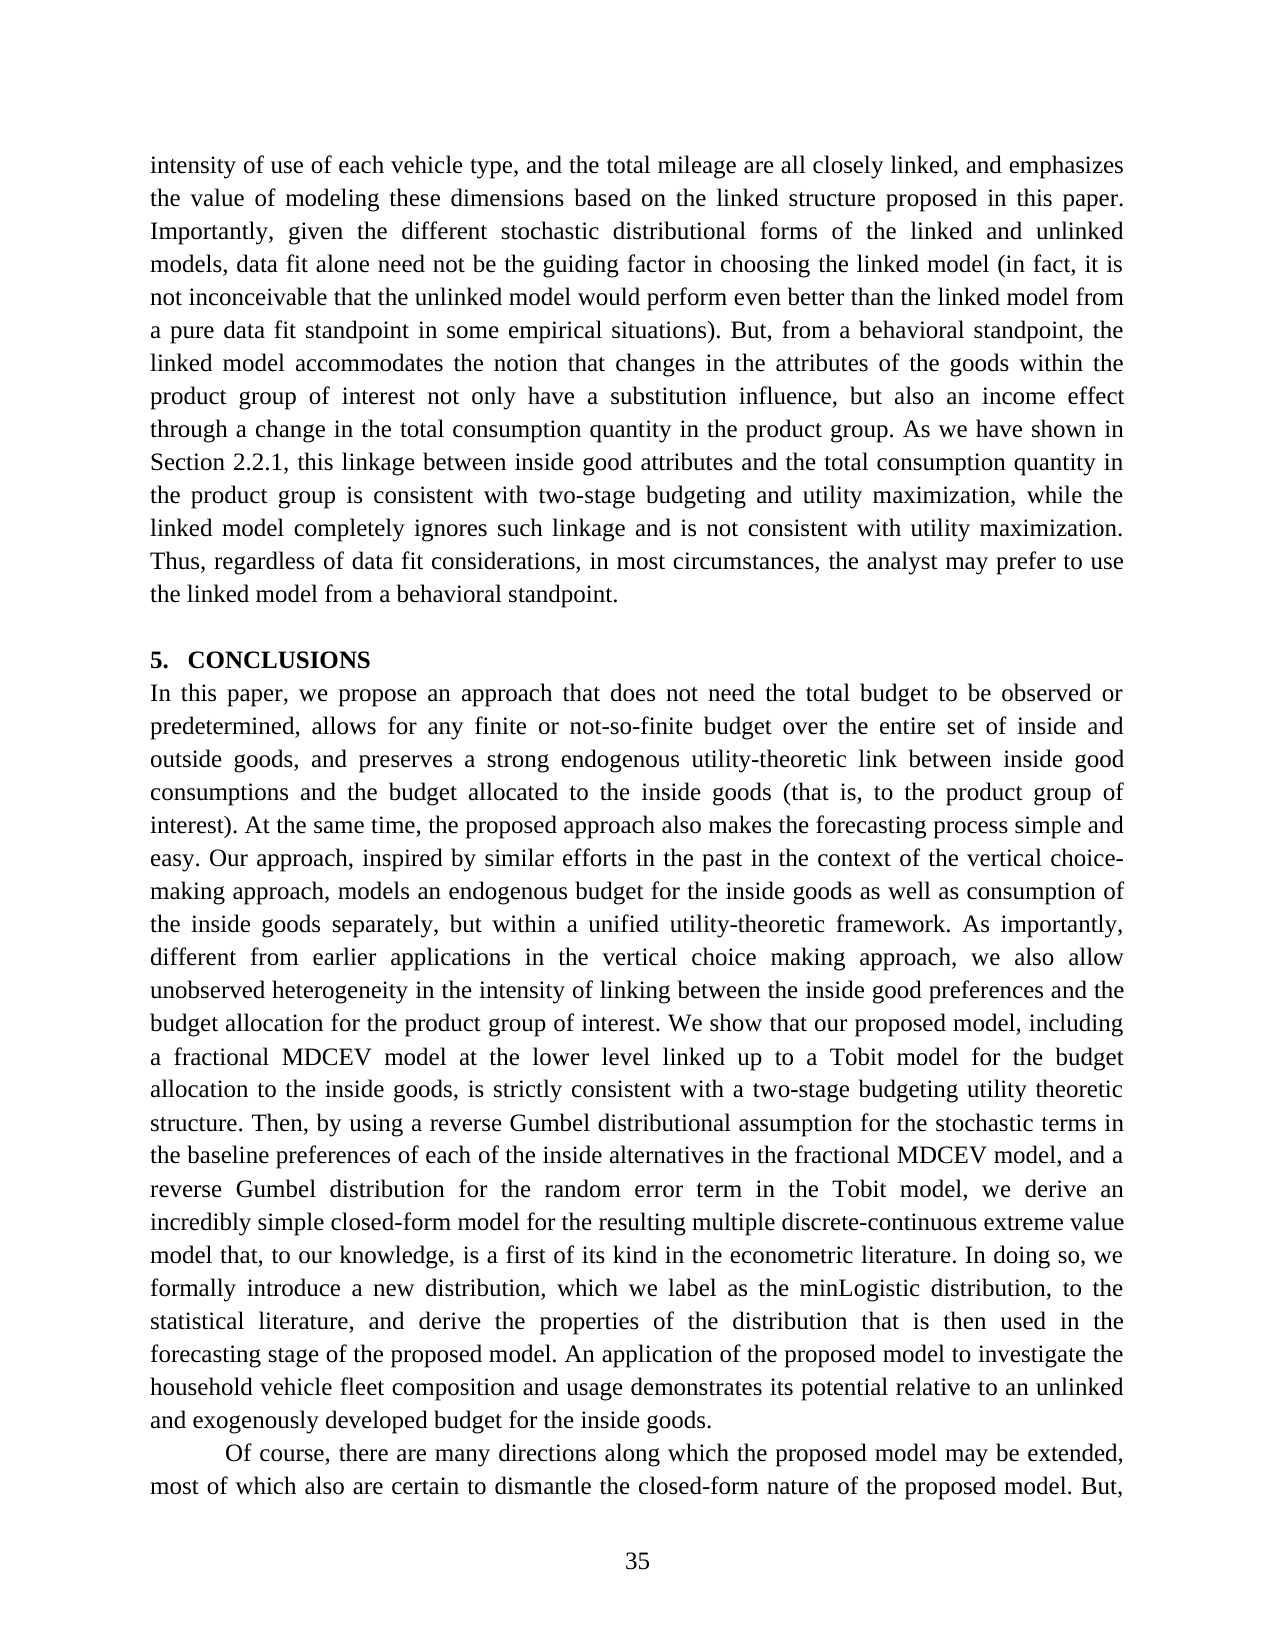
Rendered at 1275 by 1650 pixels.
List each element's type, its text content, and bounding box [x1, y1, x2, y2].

list Conclusions [150, 645, 1125, 674]
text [150, 150, 1125, 608]
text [150, 1438, 1125, 1499]
text In this paper, we propose an approach that does not need the total budget to be observed or predetermined, allows for any finite or not-so-finite budget over the entire set of inside and outside goods, and preserves a strong endogenous utility-theoretic link between inside good consumptions and the budget allocated to the inside goods (that is, to the product group of interest). At the same time, the proposed approach also makes the forecasting process simple and easy. Our approach, inspired by similar efforts in the past in the context of the vertical choice-making approach, models an endogenous budget for the inside goods as well as consumption of the inside goods separately, but within a unified utility-theoretic framework. As importantly, different from earlier applications in the vertical choice making approach, we also allow unobserved heterogeneity in the intensity of linking between the inside good preferences and the budget allocation for the product group of interest. We show that our proposed model, including a fractional MDCEV model at the lower level linked up to a Tobit model for the budget allocation to the inside goods, is strictly consistent with a two-stage budgeting utility theoretic structure. Then, by using a reverse Gumbel distributional assumption for the stochastic terms in the baseline preferences of each of the inside alternatives in the fractional MDCEV model, and a reverse Gumbel distribution for the random error term in the Tobit model, we derive an incredibly simple closed-form model for the resulting multiple discrete-continuous extreme value model that, to our knowledge, is a first of its kind in the econometric literature. In doing so, we formally introduce a new distribution, which we label as the minLogistic distribution, to the statistical literature, and derive the properties of the distribution that is then used in the forecasting stage of the proposed model. An application of the proposed model to investigate the household vehicle fleet composition and usage demonstrates its potential relative to an unlinked and exogenously developed budget for the inside goods. [150, 678, 1125, 1433]
